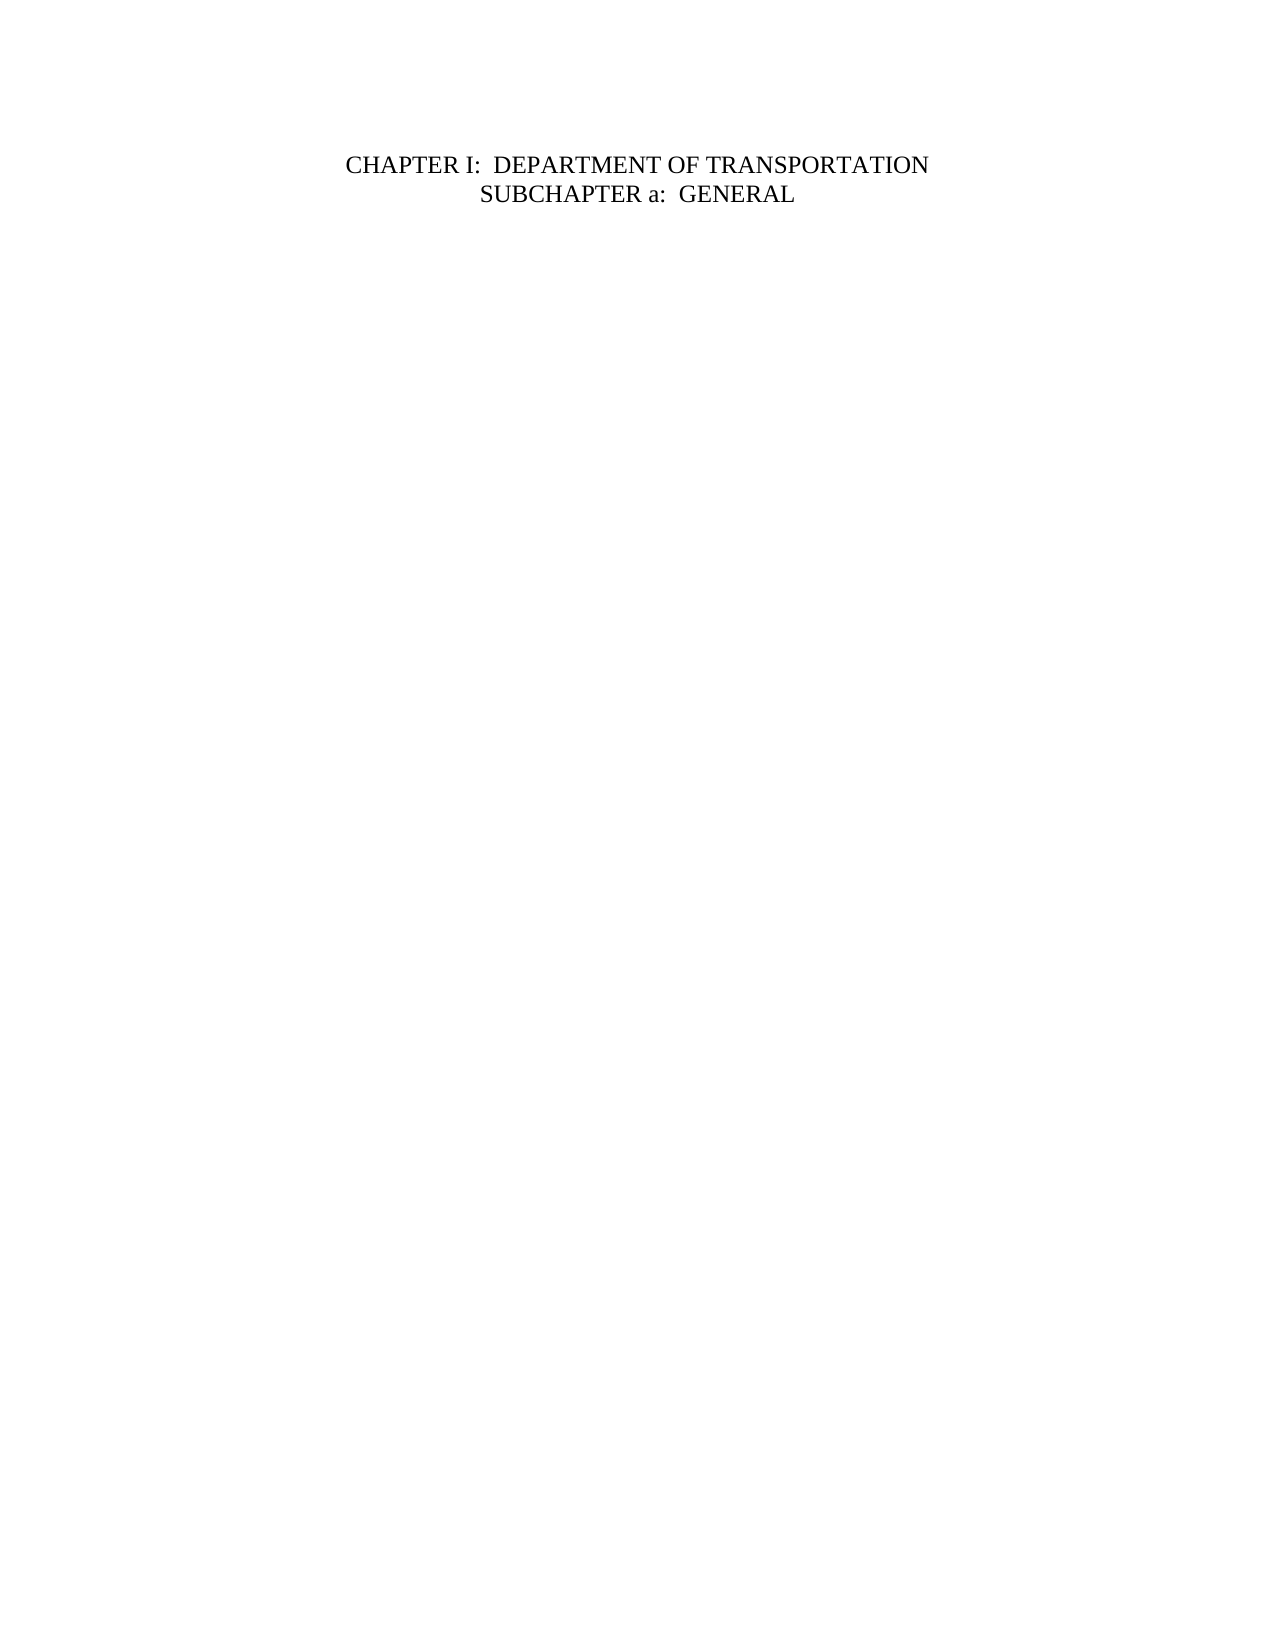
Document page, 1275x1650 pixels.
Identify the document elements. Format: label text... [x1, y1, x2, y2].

text SUBCHAPTER a: GENERAL [150, 179, 1125, 207]
text CHAPTER I: DEPARTMENT OF TRANSPORTATION [150, 150, 1125, 179]
